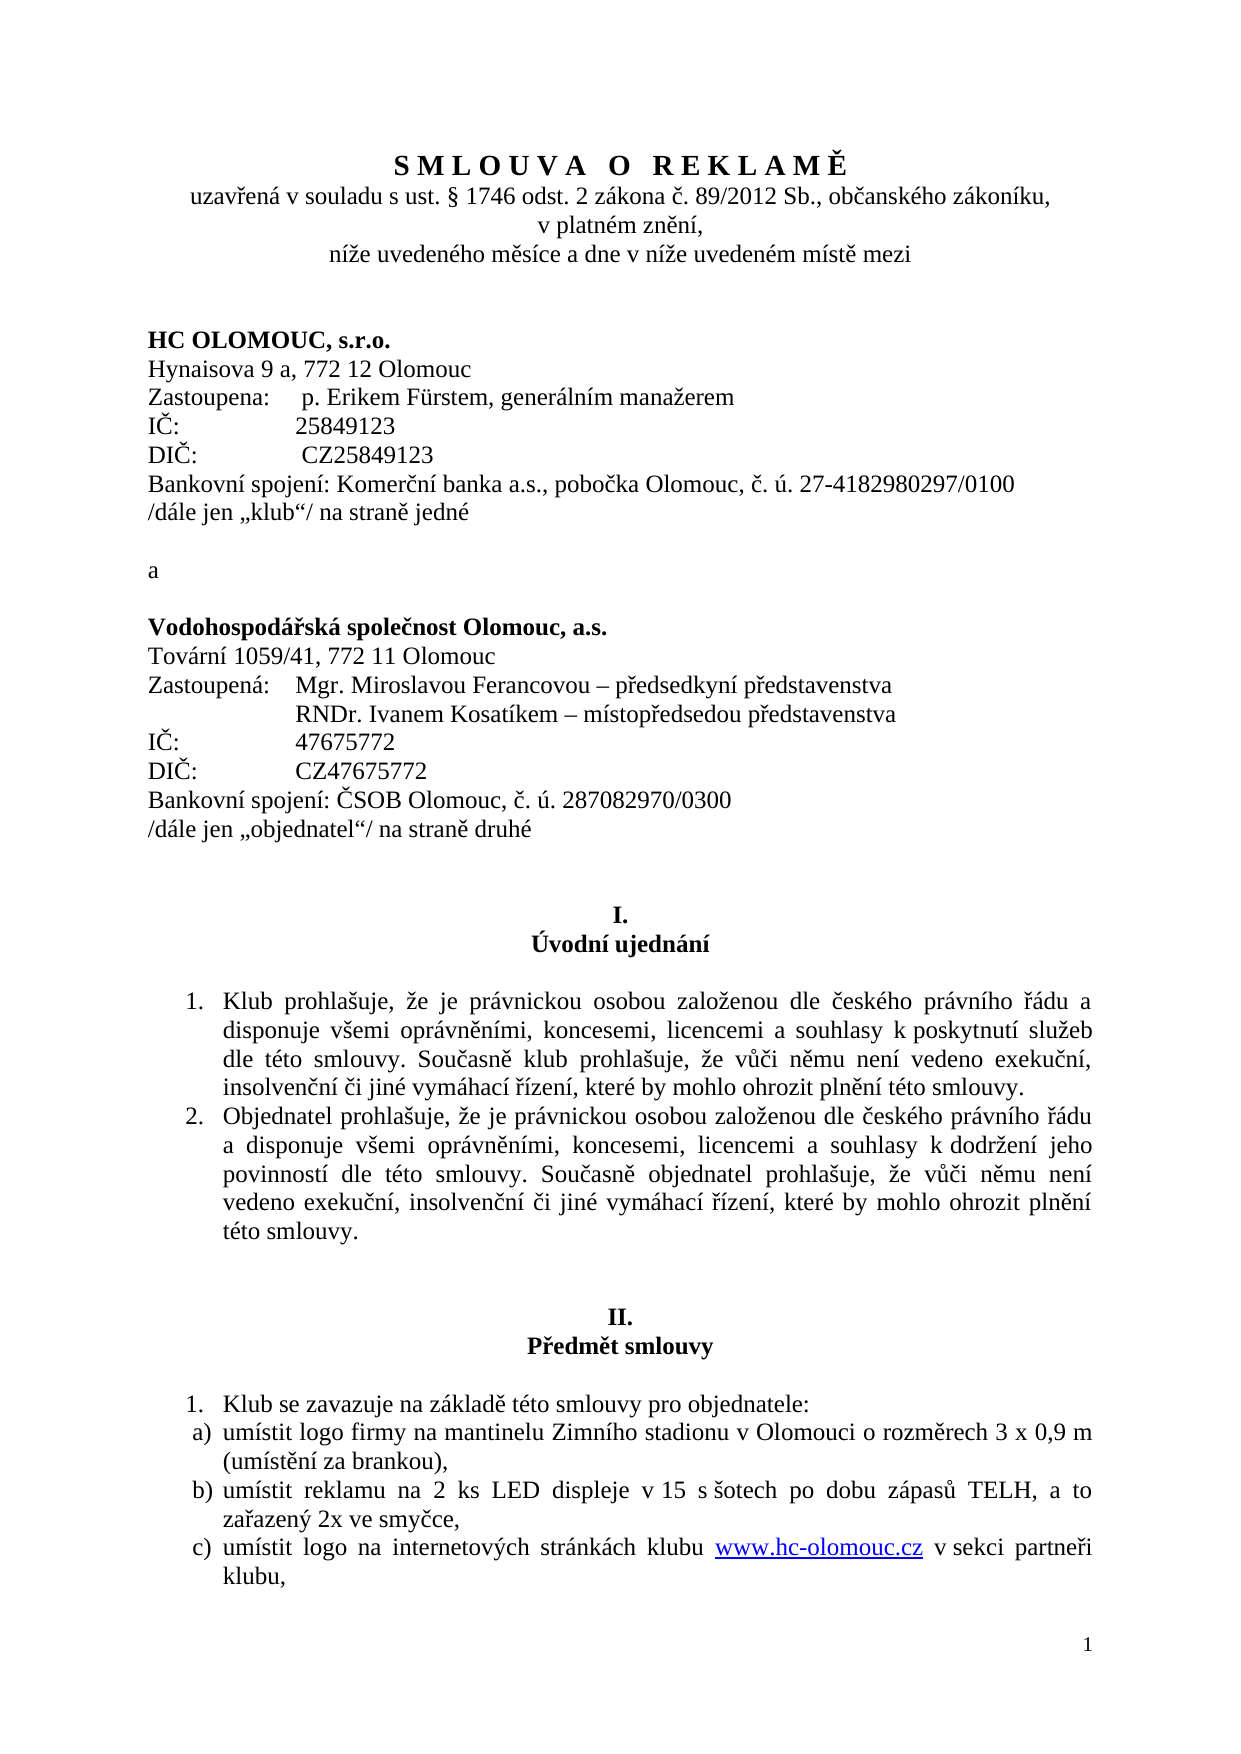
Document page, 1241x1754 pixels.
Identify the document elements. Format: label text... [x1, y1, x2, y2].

text Bankovní spojení: Komerční banka a.s., pobočka Olomouc, č. ú. 27-4182980297/0100 [148, 469, 1093, 497]
text /dále jen „klub“/ na straně jedné [148, 497, 1093, 526]
list Objednatel prohlašuje, že je právnickou osobou založenou dle českého právního řádu a disponuje všemi oprávněními, koncesemi, licencemi a souhlasy k dodržení jeho povinností dle této smlouvy. Současně objednatel prohlašuje, že vůči němu není vedeno exekuční, insolvenční či jiné vymáhací řízení, které by mohlo ohrozit plnění této smlouvy. [185, 1101, 1093, 1245]
list Klub se zavazuje na základě této smlouvy pro objednatele: [185, 1389, 1093, 1417]
text Bankovní spojení: ČSOB Olomouc, č. ú. 287082970/0300 [148, 785, 1093, 814]
list Klub prohlašuje, že je právnickou osobou založenou dle českého právního řádu a disponuje všemi oprávněními, koncesemi, licencemi a souhlasy k poskytnutí služeb dle této smlouvy. Současně klub prohlašuje, že vůči němu není vedeno exekuční, insolvenční či jiné vymáhací řízení, které by mohlo ohrozit plnění této smlouvy. [185, 986, 1093, 1101]
text uzavřená v souladu s ust. § 1746 odst. 2 zákona č. 89/2012 Sb., občanského zákoníku, v platném znění, [148, 181, 1093, 239]
text Zastoupená: Mgr. Miroslavou Ferancovou – předsedkyní představenstva [148, 670, 1093, 699]
list umístit logo na internetových stránkách klubu www.hc-olomouc.cz v sekci partneři klubu, [192, 1532, 1093, 1590]
text /dále jen „objednatel“/ na straně druhé [148, 814, 1093, 842]
text Vodohospodářská společnost Olomouc, a.s. [148, 612, 1093, 641]
text Hynaisova 9 a, 772 12 Olomouc [148, 354, 1093, 382]
text Úvodní ujednání [148, 929, 1093, 957]
text RNDr. Ivanem Kosatíkem – místopředsedou představenstva [148, 699, 1093, 727]
text Předmět smlouvy [148, 1331, 1093, 1360]
text DIČ: CZ47675772 [148, 756, 1093, 785]
text IČ: 25849123 [148, 411, 1093, 440]
text níže uvedeného měsíce a dne v níže uvedeném místě mezi [148, 239, 1093, 267]
text a [148, 555, 1093, 584]
list umístit reklamu na 2 ks LED displeje v 15 s šotech po dobu zápasů TELH, a to zařazený 2x ve smyčce, [192, 1475, 1093, 1532]
text IČ: 47675772 [148, 727, 1093, 756]
text Zastoupena: p. Erikem Fürstem, generálním manažerem [148, 382, 1093, 411]
text HC OLOMOUC, s.r.o. [148, 325, 1093, 354]
text Tovární 1059/41, 772 11 Olomouc [148, 641, 1093, 670]
text S M L O U V A O R E K L A M Ě [148, 148, 1093, 181]
list umístit logo firmy na mantinelu Zimního stadionu v Olomouci o rozměrech 3 x 0,9 m (umístění za brankou), [192, 1417, 1093, 1475]
text DIČ: CZ25849123 [148, 440, 1093, 469]
text I. [148, 900, 1093, 929]
text II. [148, 1302, 1093, 1331]
